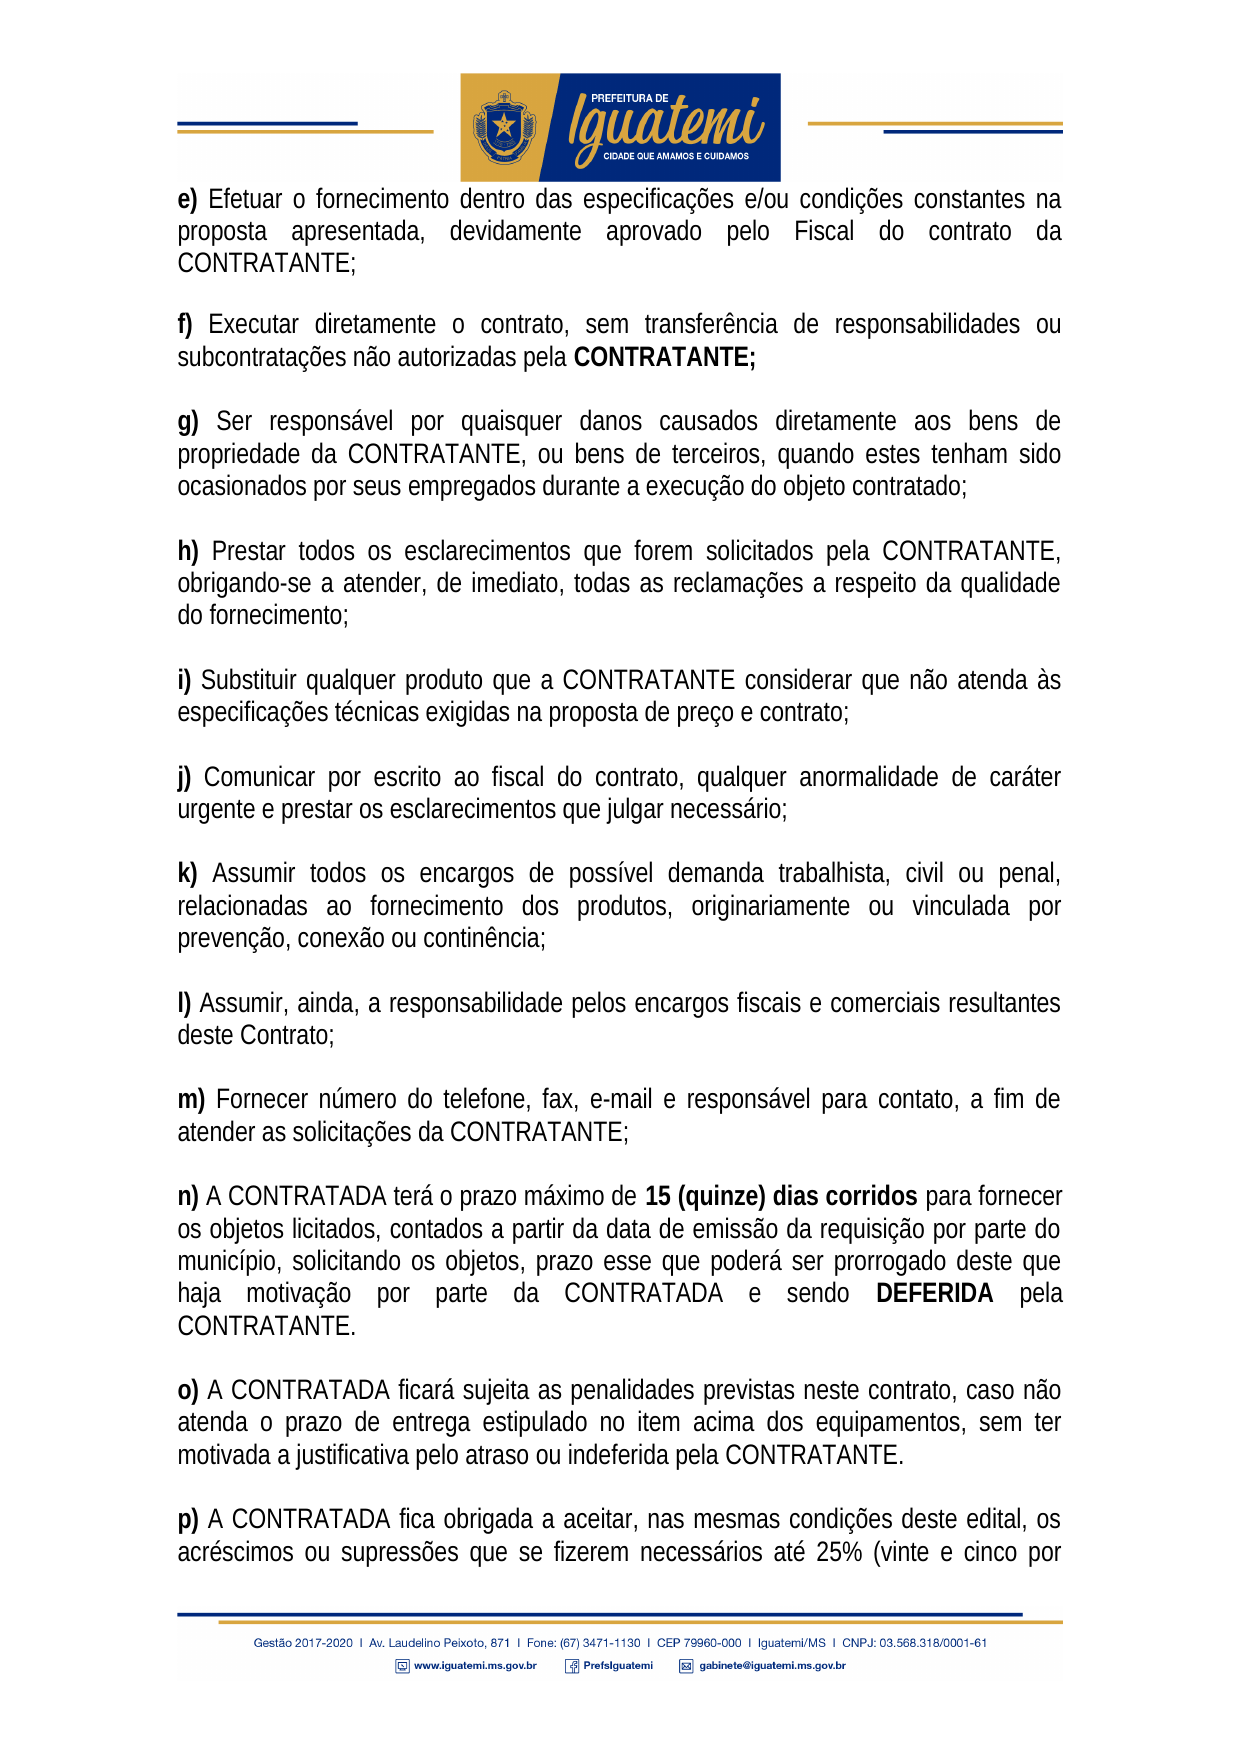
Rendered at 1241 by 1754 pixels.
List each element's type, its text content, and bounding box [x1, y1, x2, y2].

text f) Executar diretamente o contrato, sem transferência de responsabilidades ou subcontratações não autorizadas pela CONTRATANTE; [177, 307, 1063, 372]
text l) Assumir, ainda, a responsabilidade pelos encargos fiscais e comerciais resultantes deste Contrato; [177, 986, 1063, 1050]
text k) Assumir todos os encargos de possível demanda trabalhista, civil ou penal, relacionadas ao fornecimento dos produtos, originariamente ou vinculada por prevenção, conexão ou continência; [177, 856, 1063, 953]
text n) A CONTRATADA terá o prazo máximo de 15 (quinze) dias corridos para fornecer os objetos licitados, contados a partir da data de emissão da requisição por parte do município, solicitando os objetos, prazo esse que poderá ser prorrogado deste que haja motivação por parte da CONTRATADA e sendo DEFERIDA pela CONTRATANTE. [177, 1179, 1063, 1341]
text i) Substituir qualquer produto que a CONTRATANTE considerar que não atenda às especificações técnicas exigidas na proposta de preço e contrato; [177, 663, 1063, 727]
text h) Prestar todos os esclarecimentos que forem solicitados pela CONTRATANTE, obrigando-se a atender, de imediato, todas as reclamações a respeito da qualidade do fornecimento; [177, 533, 1063, 630]
text m) Fornecer número do telefone, fax, e-mail e responsável para contato, a fim de atender as solicitações da CONTRATANTE; [177, 1082, 1063, 1147]
text j) Comunicar por escrito ao fiscal do contrato, qualquer anormalidade de caráter urgente e prestar os esclarecimentos que julgar necessário; [177, 759, 1063, 824]
text g) Ser responsável por quaisquer danos causados diretamente aos bens de propriedade da CONTRATANTE, ou bens de terceiros, quando estes tenham sido ocasionados por seus empregados durante a execução do objeto contratado; [177, 404, 1063, 501]
picture [177, 73, 1063, 182]
text o) A CONTRATADA ficará sujeita as penalidades previstas neste contrato, caso não atenda o prazo de entrega estipulado no item acima dos equipamentos, sem ter motivada a justificativa pelo atraso ou indeferida pela CONTRATANTE. [177, 1373, 1063, 1470]
picture [177, 1606, 1063, 1681]
text e) Efetuar o fornecimento dentro das especificações e/ou condições constantes na proposta apresentada, devidamente aprovado pelo Fiscal do contrato da CONTRATANTE; [177, 182, 1063, 279]
